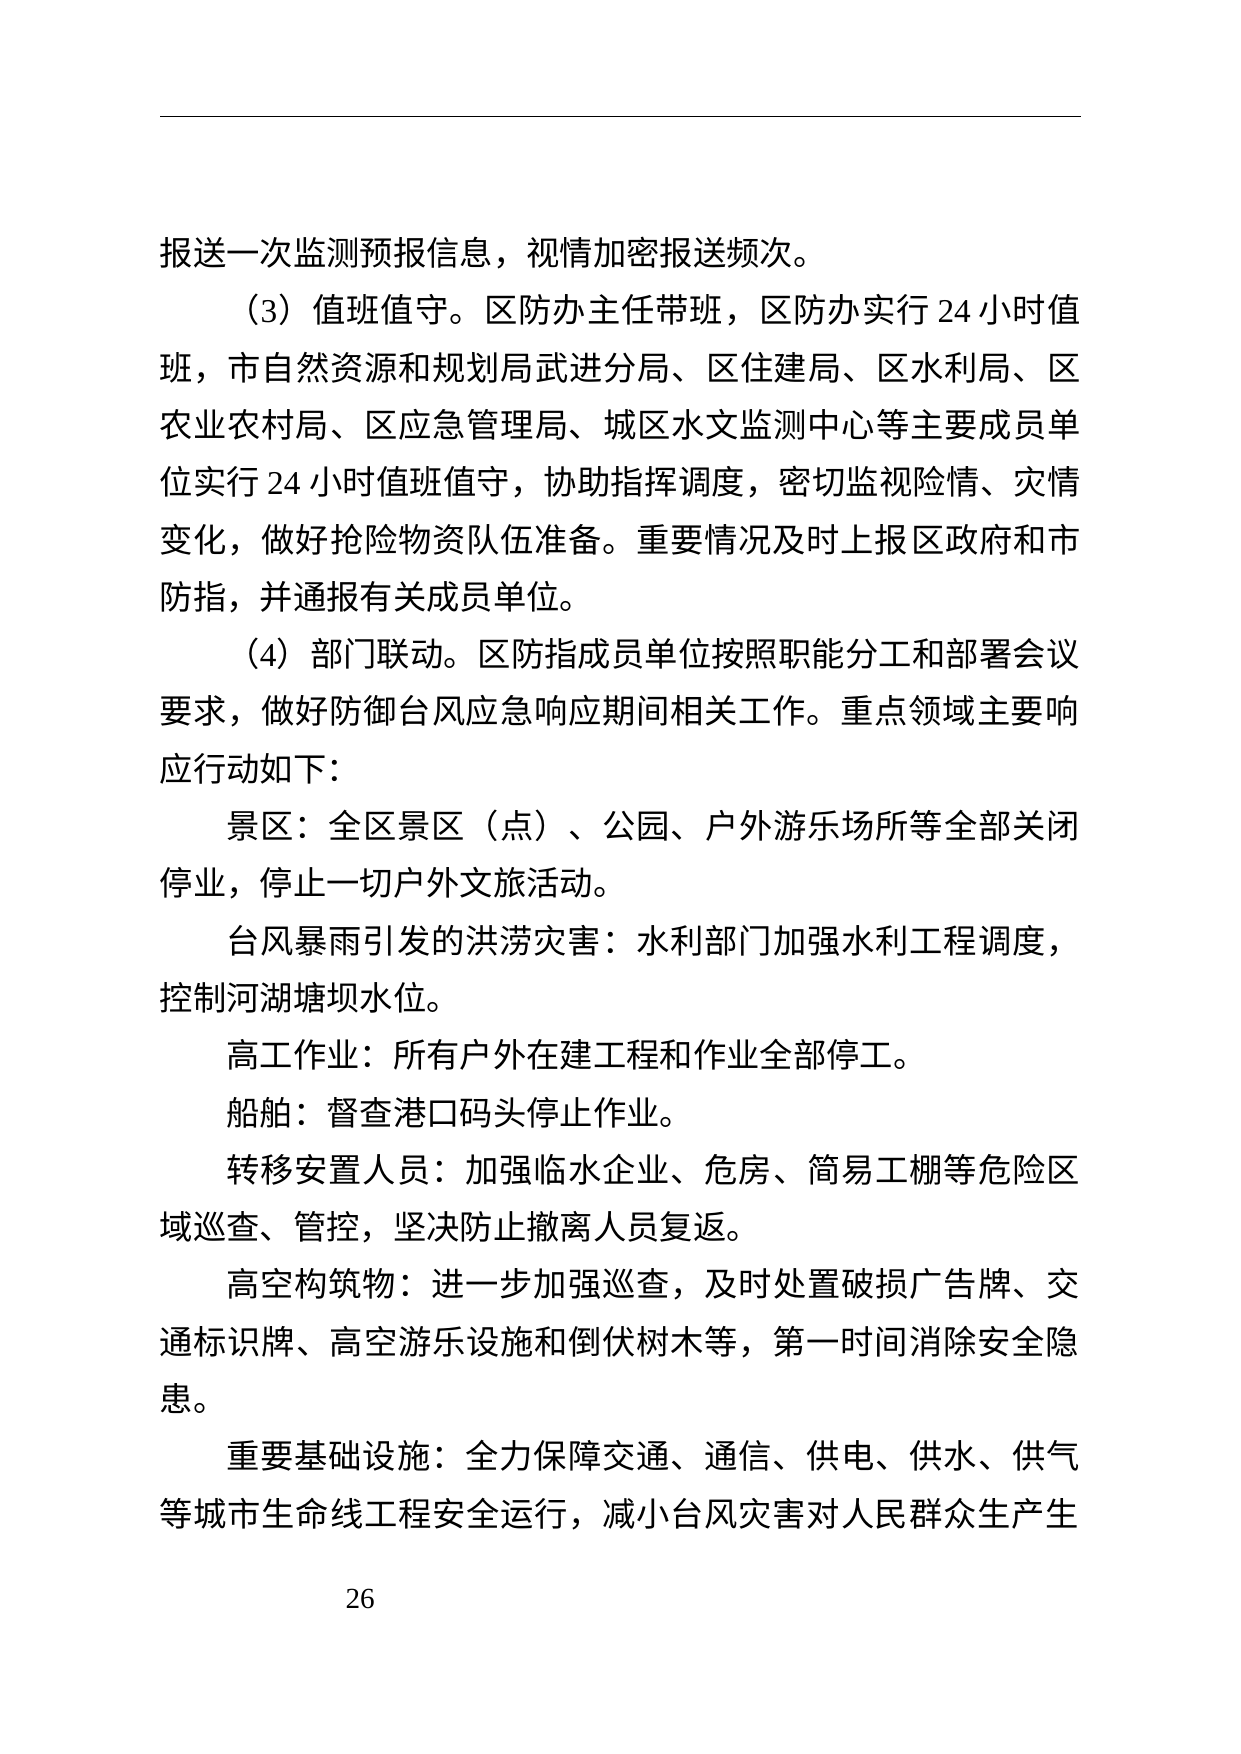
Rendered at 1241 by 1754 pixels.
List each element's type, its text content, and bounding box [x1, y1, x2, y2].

text 高工作业：所有户外在建工程和作业全部停工。 [159, 1022, 1081, 1079]
text 船舶：督查港口码头停止作业。 [159, 1079, 1081, 1136]
text 转移安置人员：加强临水企业、危房、简易工棚等危险区域巡查、管控，坚决防止撤离人员复返。 [159, 1136, 1081, 1251]
text （4）部门联动。区防指成员单位按照职能分工和部署会议要求，做好防御台风应急响应期间相关工作。重点领域主要响应行动如下： [159, 621, 1081, 793]
text （3）值班值守。区防办主任带班，区防办实行24小时值班，市自然资源和规划局武进分局、区住建局、区水利局、区农业农村局、区应急管理局、城区水文监测中心等主要成员单位实行24 小时值班值守，协助指挥调度，密切监视险情、灾情变化，做好抢险物资队伍准备。重要情况及时上报区政府和市防指，并通报有关成员单位。 [159, 277, 1081, 621]
text 景区：全区景区（点）、公园、户外游乐场所等全部关闭停业，停止一切户外文旅活动。 [159, 793, 1081, 907]
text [159, 1423, 1081, 1537]
text 台风暴雨引发的洪涝灾害：水利部门加强水利工程调度，控制河湖塘坝水位。 [159, 907, 1081, 1022]
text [159, 220, 1081, 277]
text 高空构筑物：进一步加强巡查，及时处置破损广告牌、交通标识牌、高空游乐设施和倒伏树木等，第一时间消除安全隐患。 [159, 1251, 1081, 1423]
